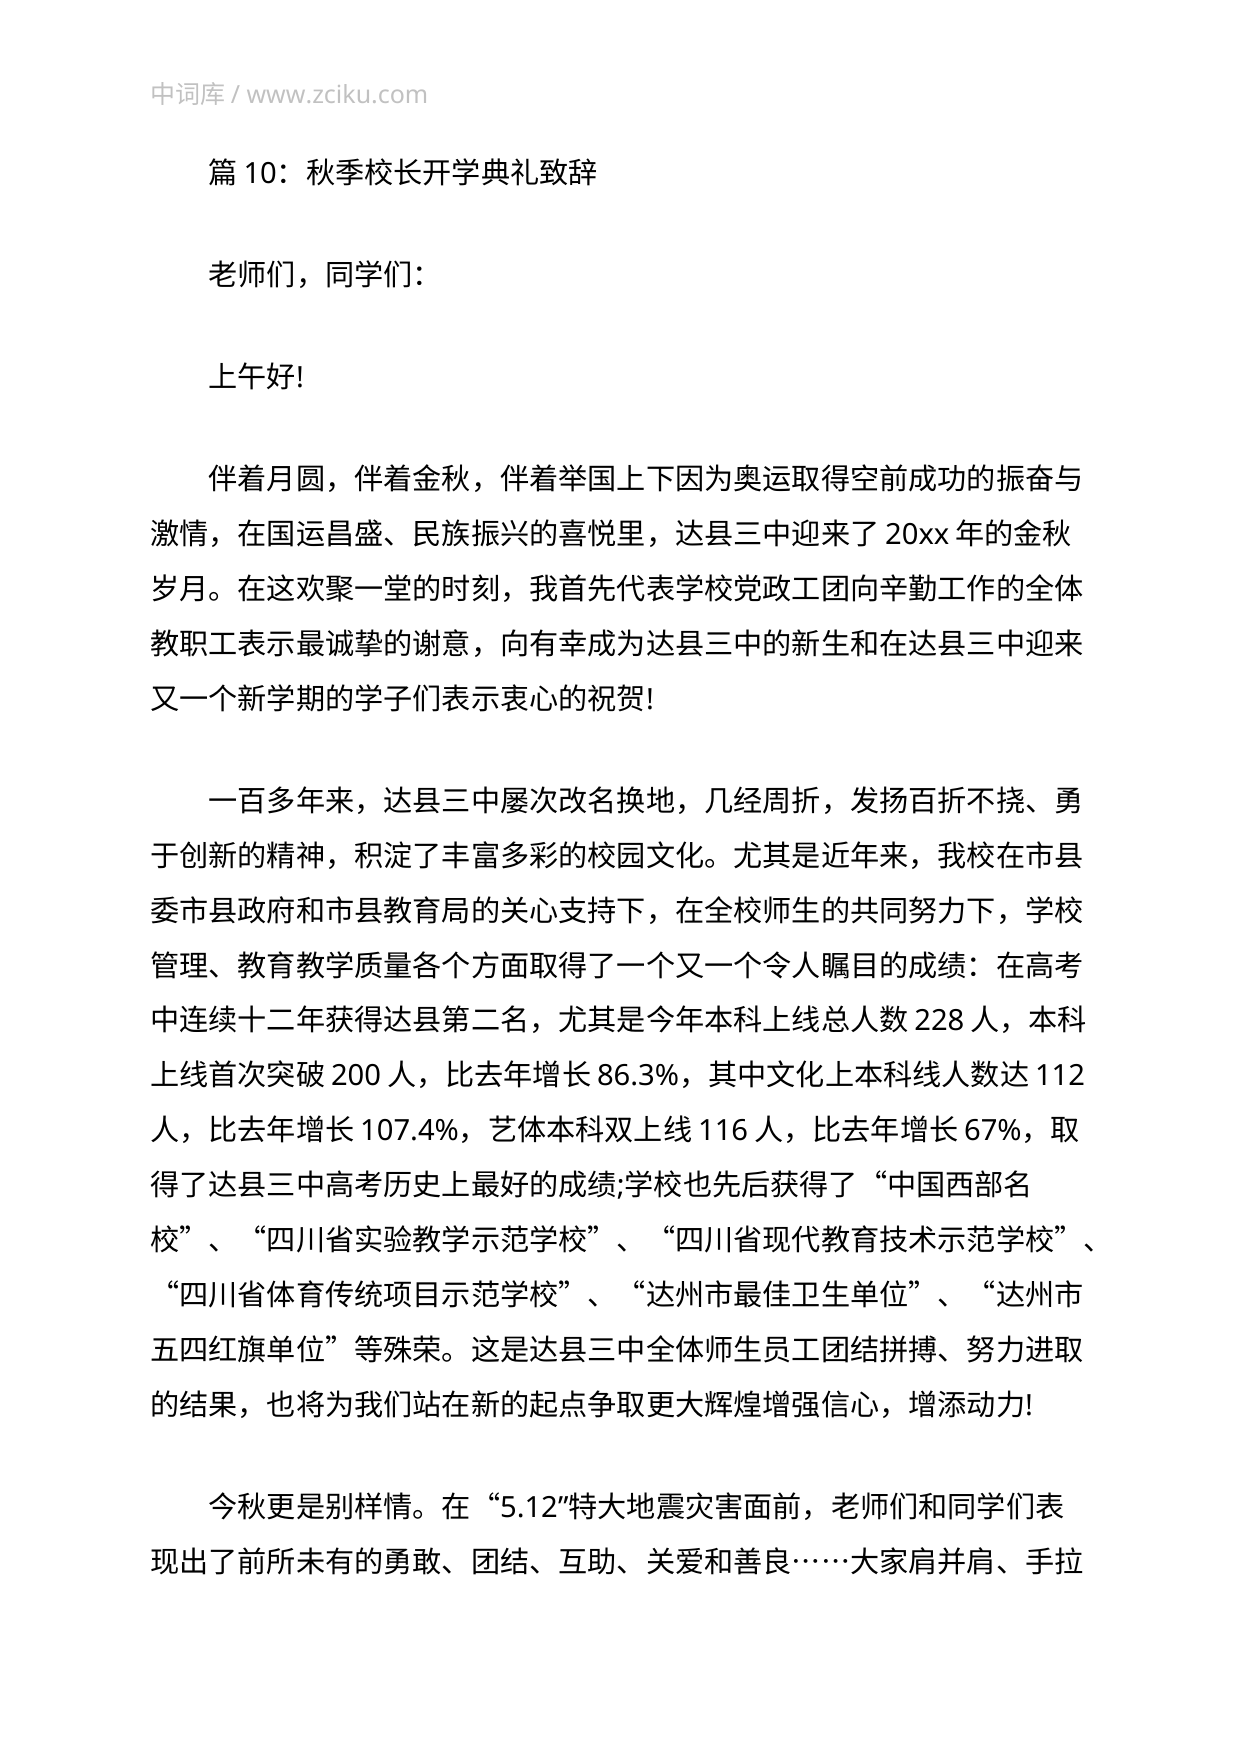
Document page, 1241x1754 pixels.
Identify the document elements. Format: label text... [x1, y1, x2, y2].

text 伴着月圆，伴着金秋，伴着举国上下因为奥运取得空前成功的振奋与激情，在国运昌盛、民族振兴的喜悦里，达县三中迎来了20xx年的金秋岁月。在这欢聚一堂的时刻，我首先代表学校党政工团向辛勤工作的全体教职工表示最诚挚的谢意，向有幸成为达县三中的新生和在达县三中迎来又一个新学期的学子们表示衷心的祝贺! [150, 456, 1090, 718]
text 老师们，同学们： [150, 252, 1090, 294]
text 一百多年来，达县三中屡次改名换地，几经周折，发扬百折不挠、勇于创新的精神，积淀了丰富多彩的校园文化。尤其是近年来，我校在市县委市县政府和市县教育局的关心支持下，在全校师生的共同努力下，学校管理、教育教学质量各个方面取得了一个又一个令人瞩目的成绩：在高考中连续十二年获得达县第二名，尤其是今年本科上线总人数228人，本科上线首次突破200人，比去年增长86.3%，其中文化上本科线人数达112人，比去年增长107.4%，艺体本科双上线116人，比去年增长67%，取得了达县三中高考历史上最好的成绩;学校也先后获得了“中国西部名校”、“四川省实验教学示范学校”、“四川省现代教育技术示范学校”、“四川省体育传统项目示范学校”、“达州市最佳卫生单位”、“达州市五四红旗单位”等殊荣。这是达县三中全体师生员工团结拼搏、努力进取的结果，也将为我们站在新的起点争取更大辉煌增强信心，增添动力! [150, 777, 1090, 1424]
text 篇10：秋季校长开学典礼致辞 [150, 150, 1090, 192]
text 上午好! [150, 354, 1090, 396]
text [150, 1484, 1090, 1581]
